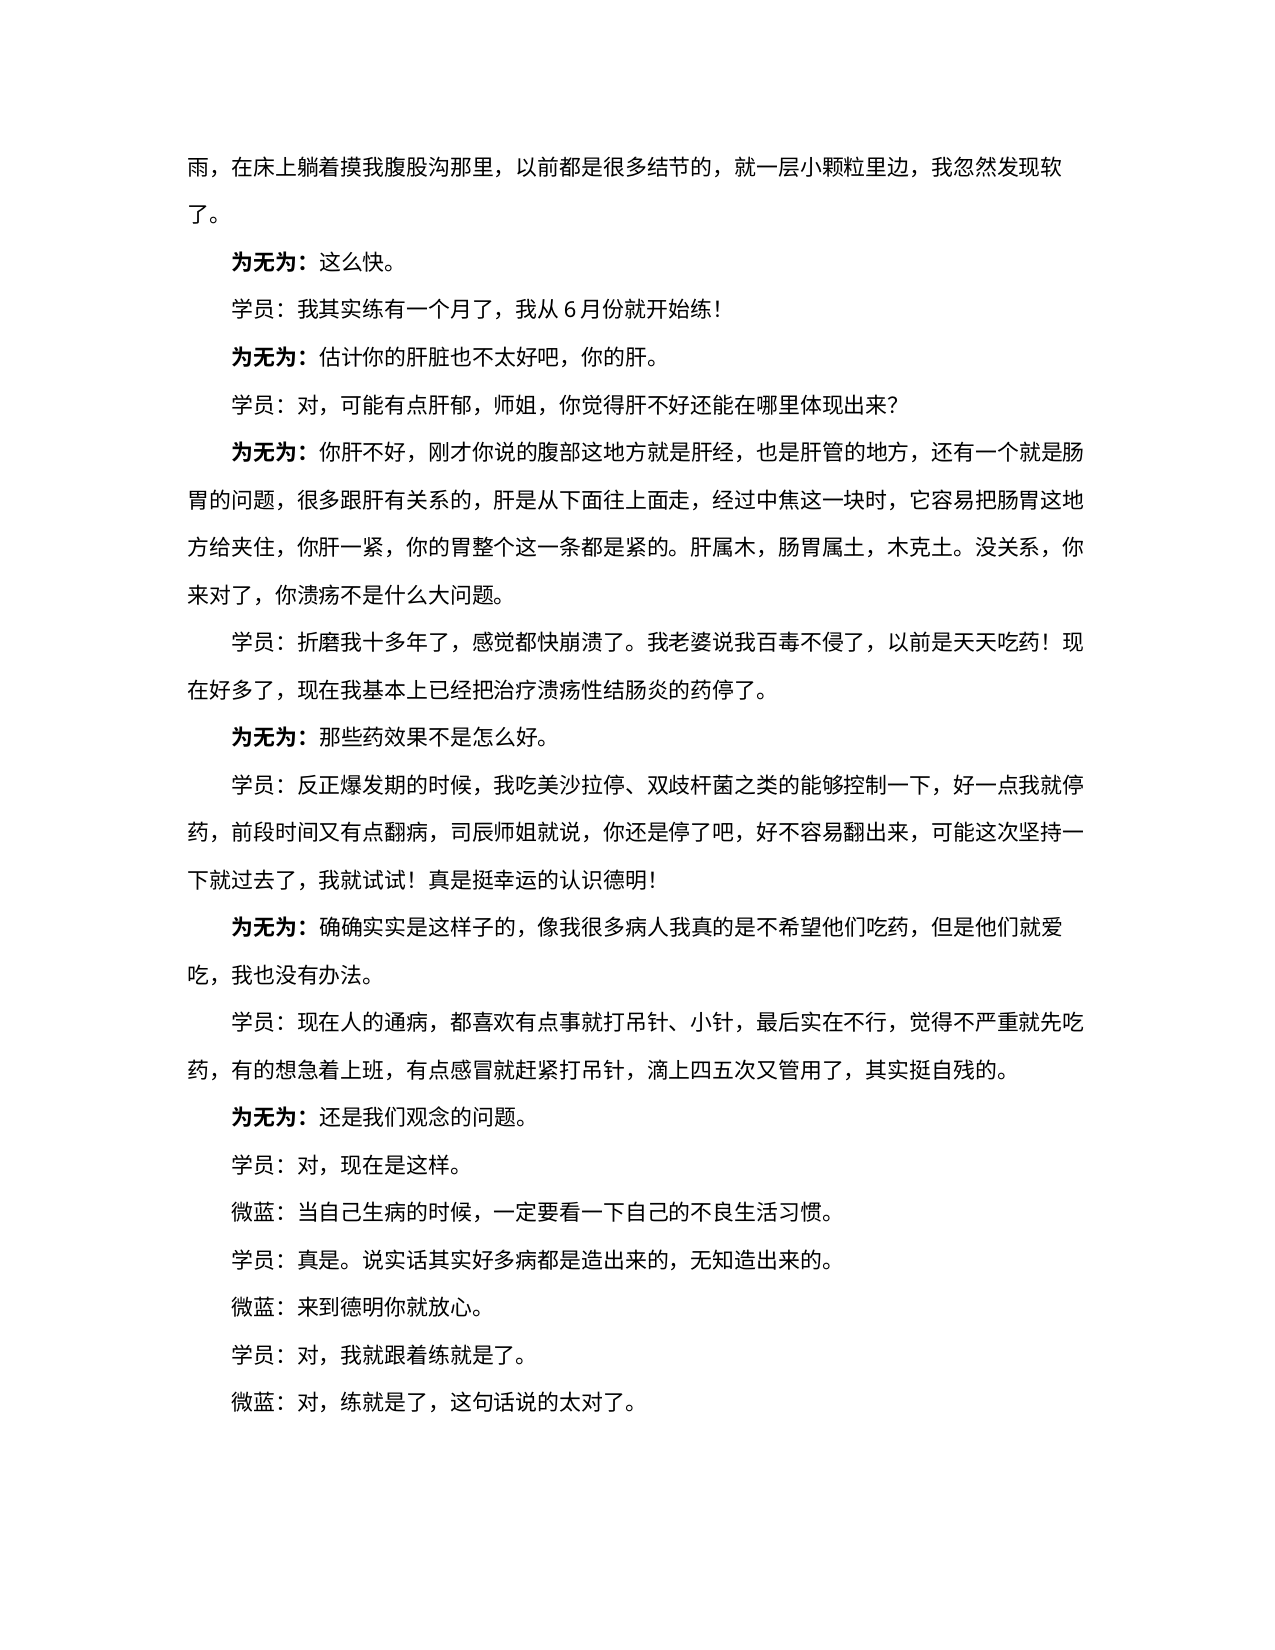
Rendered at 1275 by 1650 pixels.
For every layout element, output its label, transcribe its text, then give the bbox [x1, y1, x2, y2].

text 为无为：你肝不好，刚才你说的腹部这地方就是肝经，也是肝管的地方，还有一个就是肠胃的问题，很多跟肝有关系的，肝是从下面往上面走，经过中焦这一块时，它容易把肠胃这地方给夹住，你肝一紧，你的胃整个这一条都是紧的。肝属木，肠胃属土，木克土。没关系，你来对了，你溃疡不是什么大问题。 [187, 435, 1087, 609]
text 学员：现在人的通病，都喜欢有点事就打吊针、小针，最后实在不行，觉得不严重就先吃药，有的想急着上班，有点感冒就赶紧打吊针，滴上四五次又管用了，其实挺自残的。 [187, 1005, 1087, 1084]
text 学员：折磨我十多年了，感觉都快崩溃了。我老婆说我百毒不侵了，以前是天天吃药！现在好多了，现在我基本上已经把治疗溃疡性结肠炎的药停了。 [187, 625, 1087, 704]
text 为无为：估计你的肝脏也不太好吧，你的肝。 [187, 340, 1087, 372]
text 微蓝：对，练就是了，这句话说的太对了。 [187, 1385, 1087, 1417]
text 微蓝：来到德明你就放心。 [187, 1290, 1087, 1322]
text 为无为：还是我们观念的问题。 [187, 1100, 1087, 1132]
text 为无为：那些药效果不是怎么好。 [187, 720, 1087, 752]
text 为无为：这么快。 [187, 245, 1087, 277]
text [187, 150, 1087, 229]
text 学员：真是。说实话其实好多病都是造出来的，无知造出来的。 [187, 1243, 1087, 1274]
text 为无为：确确实实是这样子的，像我很多病人我真的是不希望他们吃药，但是他们就爱吃，我也没有办法。 [187, 910, 1087, 989]
text 学员：对，现在是这样。 [187, 1148, 1087, 1179]
text 学员：对，我就跟着练就是了。 [187, 1338, 1087, 1369]
text 微蓝：当自己生病的时候，一定要看一下自己的不良生活习惯。 [187, 1195, 1087, 1227]
text 学员：对，可能有点肝郁，师姐，你觉得肝不好还能在哪里体现出来？ [187, 388, 1087, 419]
text 学员：我其实练有一个月了，我从6月份就开始练！ [187, 292, 1087, 324]
text 学员：反正爆发期的时候，我吃美沙拉停、双歧杆菌之类的能够控制一下，好一点我就停药，前段时间又有点翻病，司辰师姐就说，你还是停了吧，好不容易翻出来，可能这次坚持一下就过去了，我就试试！真是挺幸运的认识德明！ [187, 768, 1087, 894]
